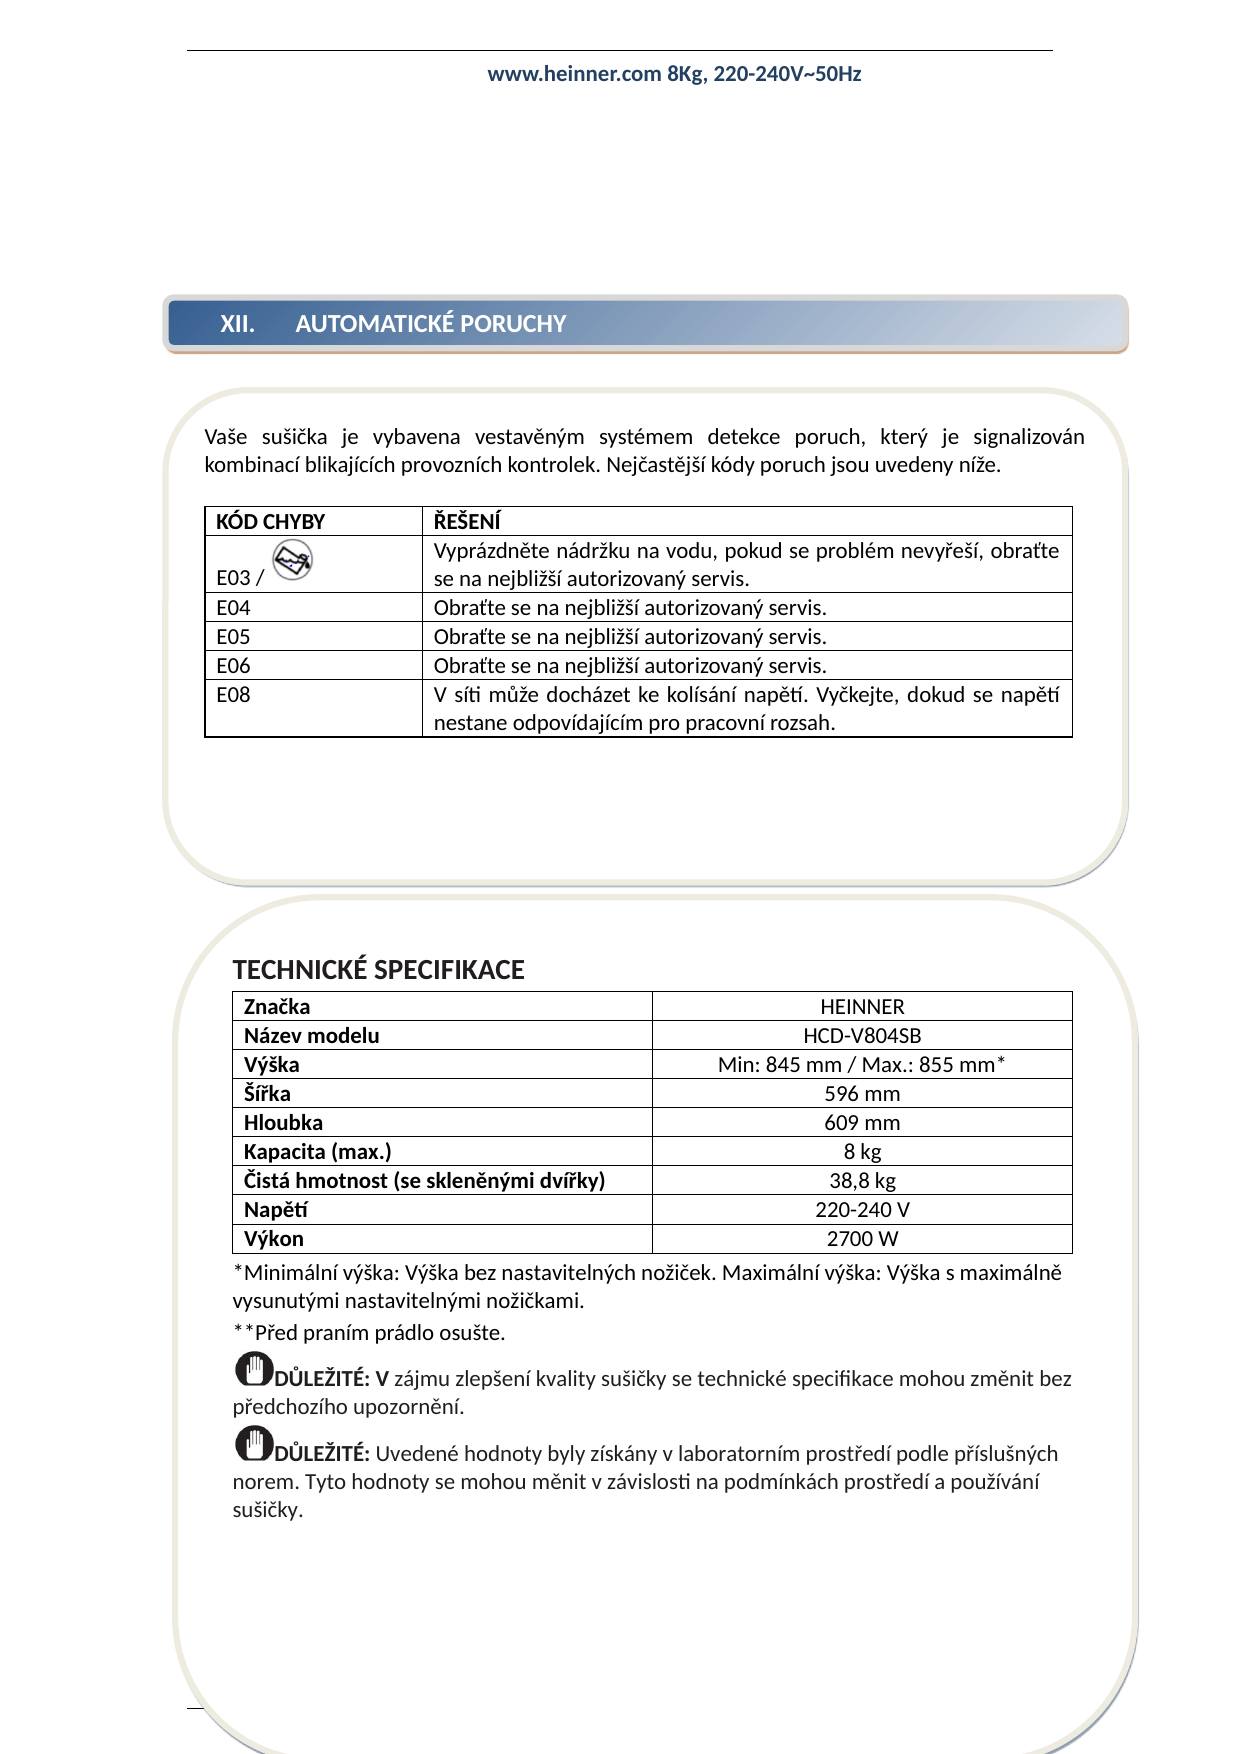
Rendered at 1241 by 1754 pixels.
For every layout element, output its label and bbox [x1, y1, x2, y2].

picture [232, 1350, 274, 1387]
picture [232, 1424, 274, 1462]
picture [269, 536, 315, 585]
